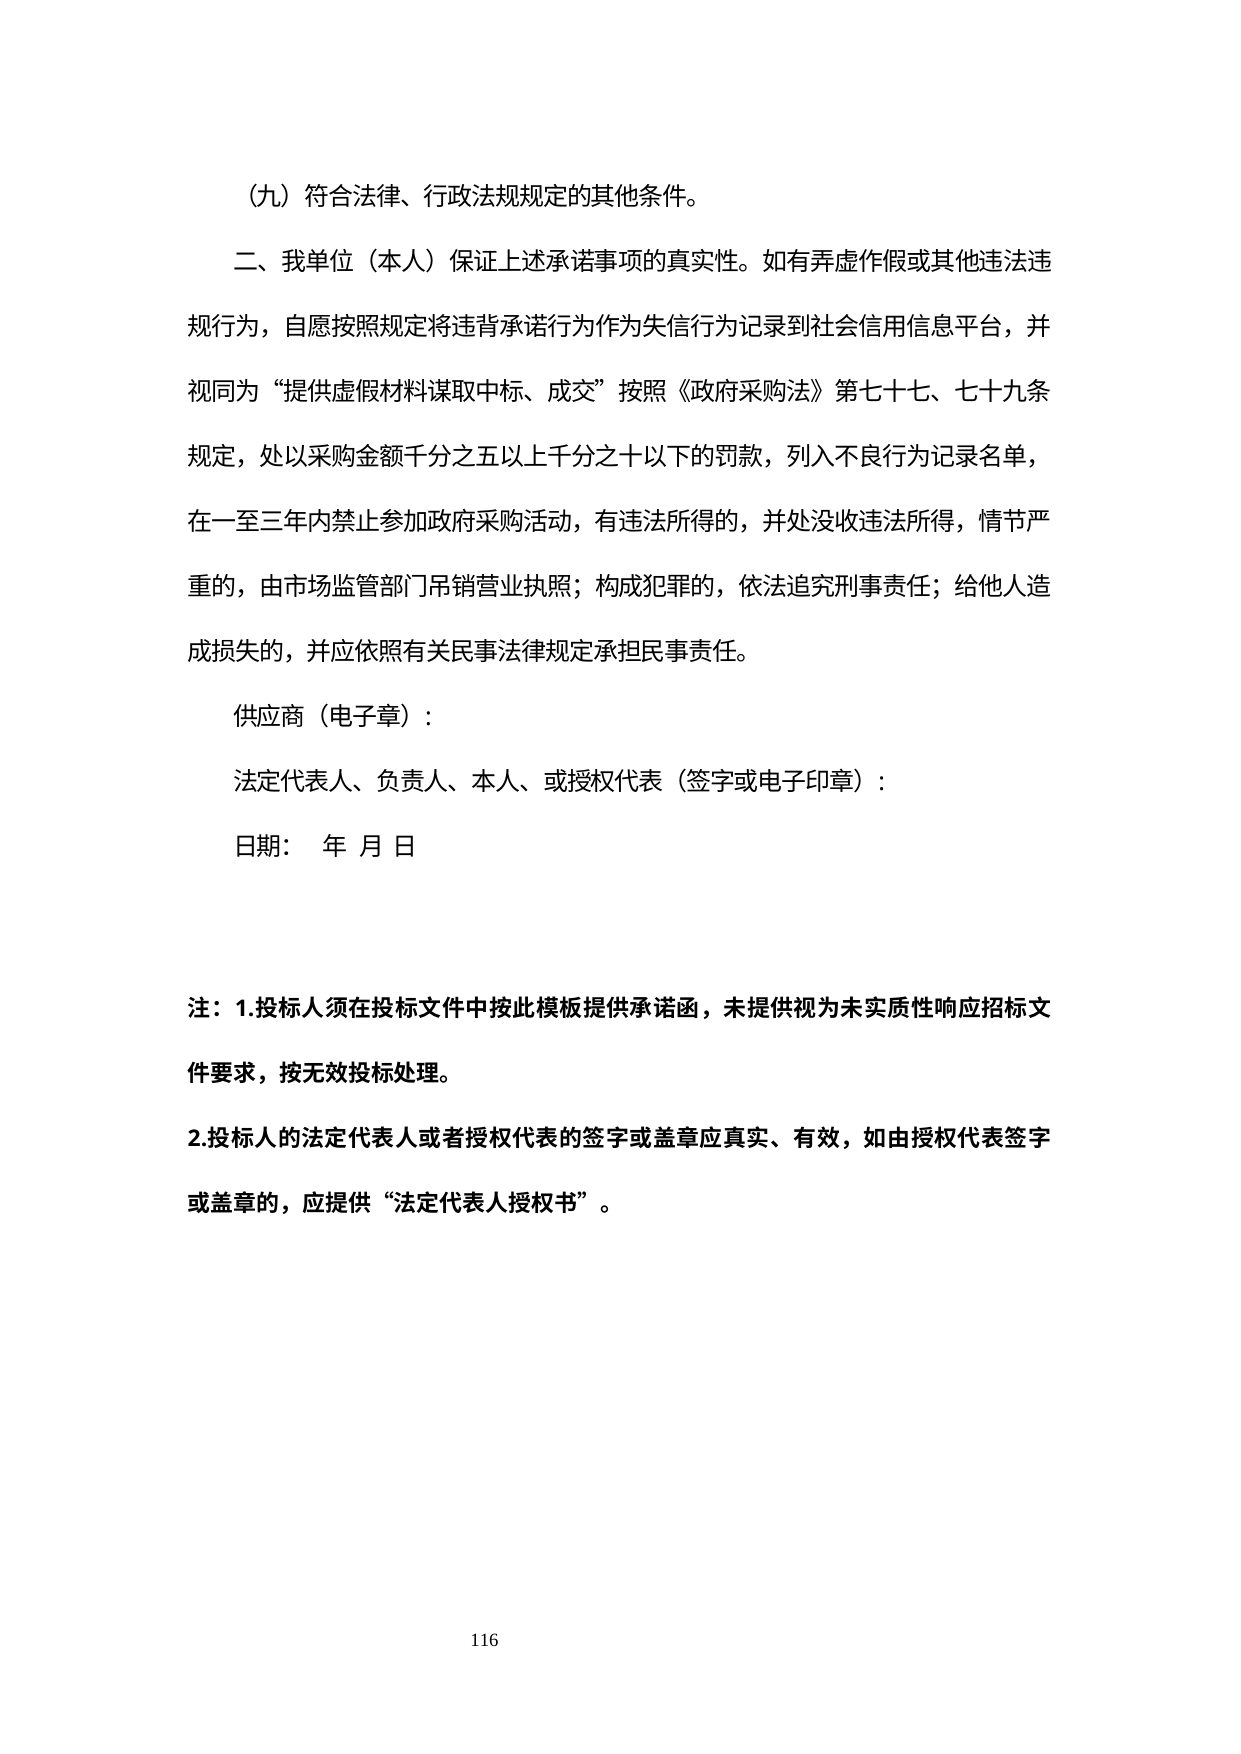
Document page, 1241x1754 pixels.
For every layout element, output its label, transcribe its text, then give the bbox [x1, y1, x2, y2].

text （九）符合法律、行政法规规定的其他条件。 [187, 162, 1053, 227]
text 日期： 年 月 日 [187, 812, 1053, 877]
text 2.投标人的法定代表人或者授权代表的签字或盖章应真实、有效，如由授权代表签字或盖章的，应提供“法定代表人授权书”。 [187, 1104, 1053, 1234]
text 注：1.投标人须在投标文件中按此模板提供承诺函，未提供视为未实质性响应招标文件要求，按无效投标处理。 [187, 974, 1053, 1104]
text 供应商（电子章）: [187, 682, 1053, 747]
text 二、我单位（本人）保证上述承诺事项的真实性。如有弄虚作假或其他违法违规行为，自愿按照规定将违背承诺行为作为失信行为记录到社会信用信息平台，并视同为“提供虚假材料谋取中标、成交”按照《政府采购法》第七十七、七十九条规定，处以采购金额千分之五以上千分之十以下的罚款，列入不良行为记录名单，在一至三年内禁止参加政府采购活动，有违法所得的，并处没收违法所得，情节严重的，由市场监管部门吊销营业执照；构成犯罪的，依法追究刑事责任；给他人造成损失的，并应依照有关民事法律规定承担民事责任。 [187, 227, 1053, 682]
text 法定代表人、负责人、本人、或授权代表（签字或电子印章）: [187, 747, 1053, 812]
